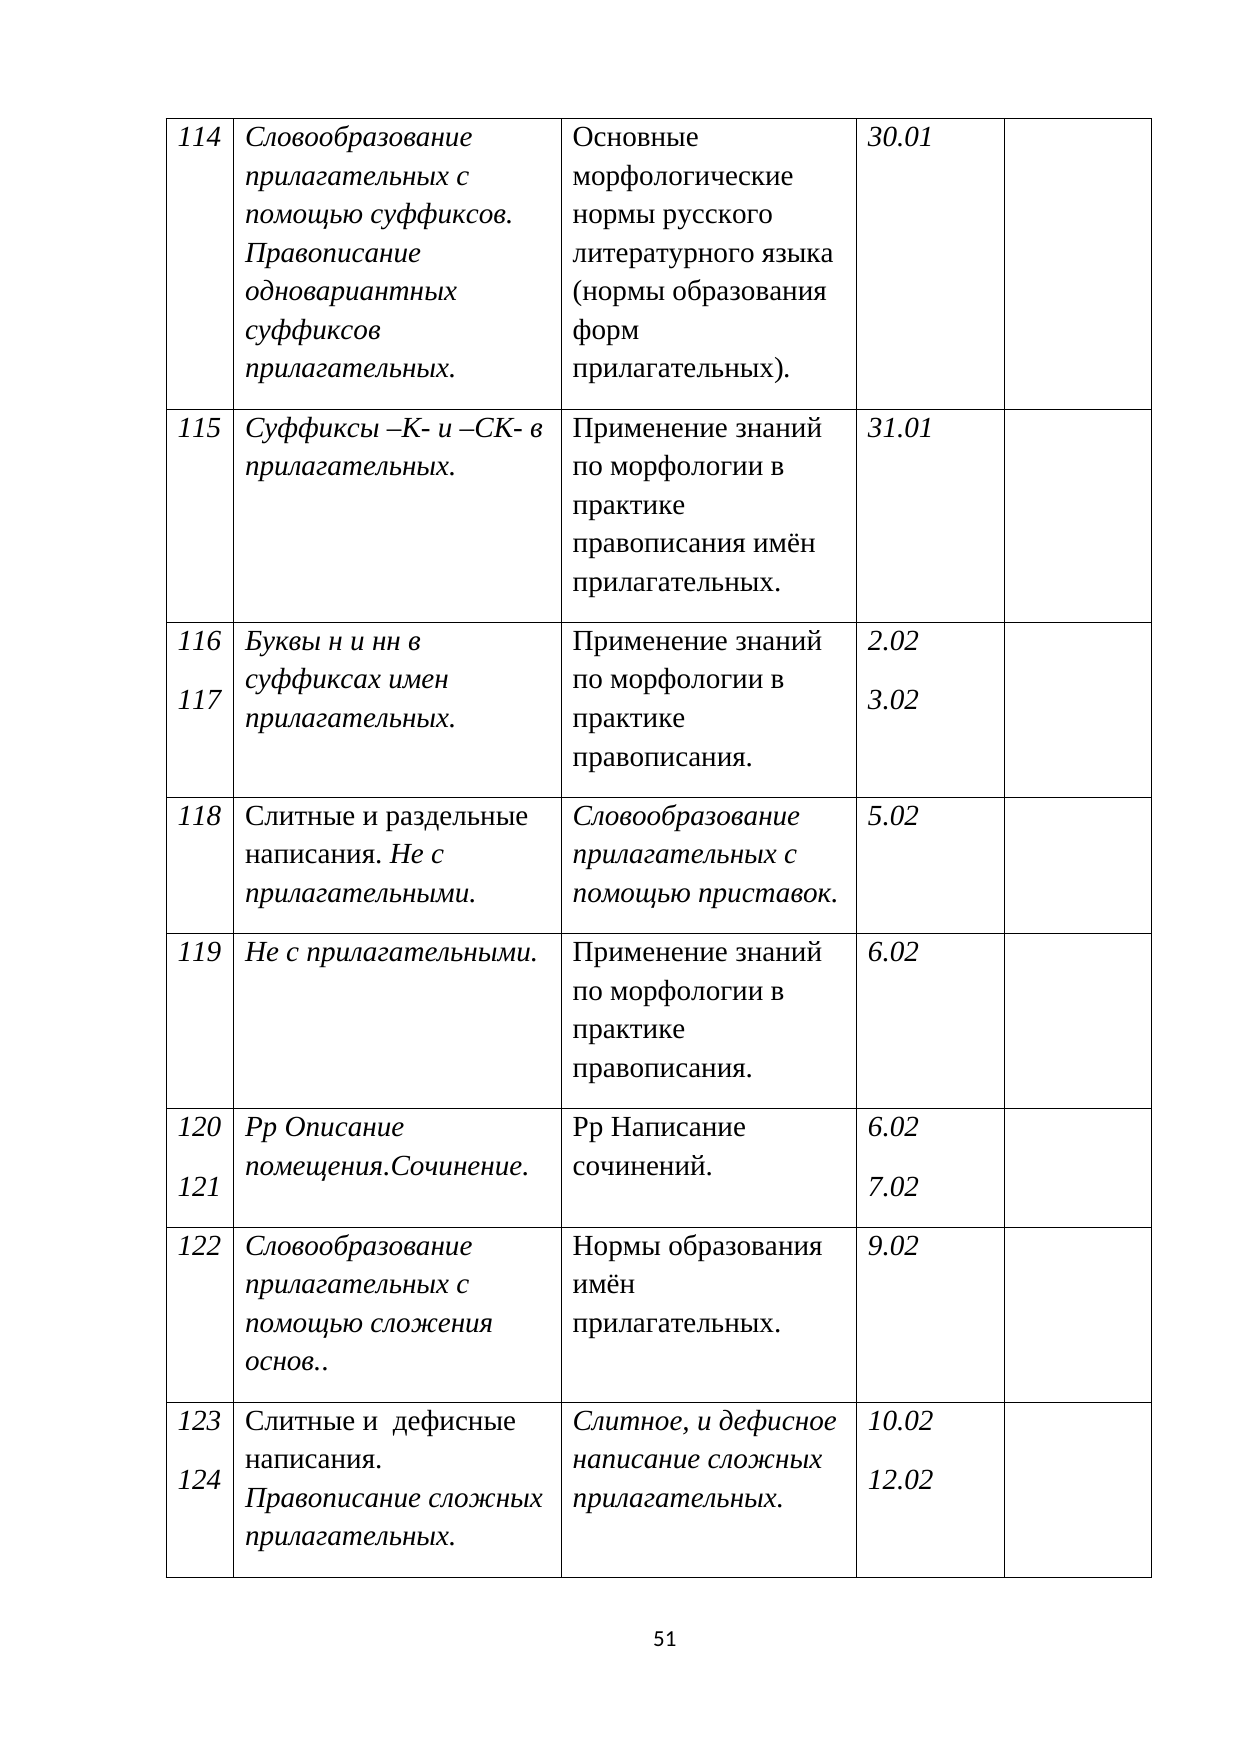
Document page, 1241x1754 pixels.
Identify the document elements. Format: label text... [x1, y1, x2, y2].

table_cell Применение знаний по морфологии в практике правописания. [562, 623, 856, 797]
table_cell Словообразование прилагательных с помощью суффиксов. Правописание одновариантных суффиксов прилагательных. [234, 119, 561, 409]
table_cell [1005, 1403, 1151, 1577]
table_cell Слитные и раздельные написания. Не с прилагательными. [234, 798, 561, 933]
table_cell Словообразование прилагательных с помощью приставок. [562, 798, 856, 933]
table_cell Слитное, и дефисное написание сложных прилагательных. [562, 1403, 856, 1577]
table_cell [1005, 798, 1151, 933]
table_cell Словообразование прилагательных с помощью сложения основ.. [234, 1228, 561, 1402]
table_cell [1005, 934, 1151, 1108]
table_cell Применение знаний по морфологии в практике правописания. [562, 934, 856, 1108]
table_cell 30.01 [857, 119, 1004, 409]
table_cell [1005, 1109, 1151, 1227]
table_cell 122 [167, 1228, 233, 1402]
table_cell 6.02 [857, 934, 1004, 1108]
table_cell 9.02 [857, 1228, 1004, 1402]
table_cell 116 117 [167, 623, 233, 797]
table_cell Основные морфологические нормы русского литературного языка (нормы образования форм прилагательных). [562, 119, 856, 409]
table_cell 115 [167, 410, 233, 622]
table_cell Применение знаний по морфологии в практике правописания имён прилагательных. [562, 410, 856, 622]
table_cell 6.02 7.02 [857, 1109, 1004, 1227]
table_cell Нормы образования имён прилагательных. [562, 1228, 856, 1402]
table_cell Суффиксы –К- и –СК- в прилагательных. [234, 410, 561, 622]
table_cell [1005, 119, 1151, 409]
table_cell 10.02 12.02 [857, 1403, 1004, 1577]
table_cell 119 [167, 934, 233, 1108]
table_cell 31.01 [857, 410, 1004, 622]
table_cell Не с прилагательными. [234, 934, 561, 1108]
table_cell [1005, 1228, 1151, 1402]
table_cell 123 124 [167, 1403, 233, 1577]
table_cell Буквы н и нн в суффиксах имен прилагательных. [234, 623, 561, 797]
table_cell Рр Написание сочинений. [562, 1109, 856, 1227]
table_cell 118 [167, 798, 233, 933]
table_cell [1005, 410, 1151, 622]
table_cell 120 121 [167, 1109, 233, 1227]
table_cell Рр Описание помещения.Сочинение. [234, 1109, 561, 1227]
table_cell 114 [167, 119, 233, 409]
table_cell [1005, 623, 1151, 797]
table_cell 5.02 [857, 798, 1004, 933]
table_cell 2.02 3.02 [857, 623, 1004, 797]
table_cell Слитные и дефисные написания. Правописание сложных прилагательных. [234, 1403, 561, 1577]
